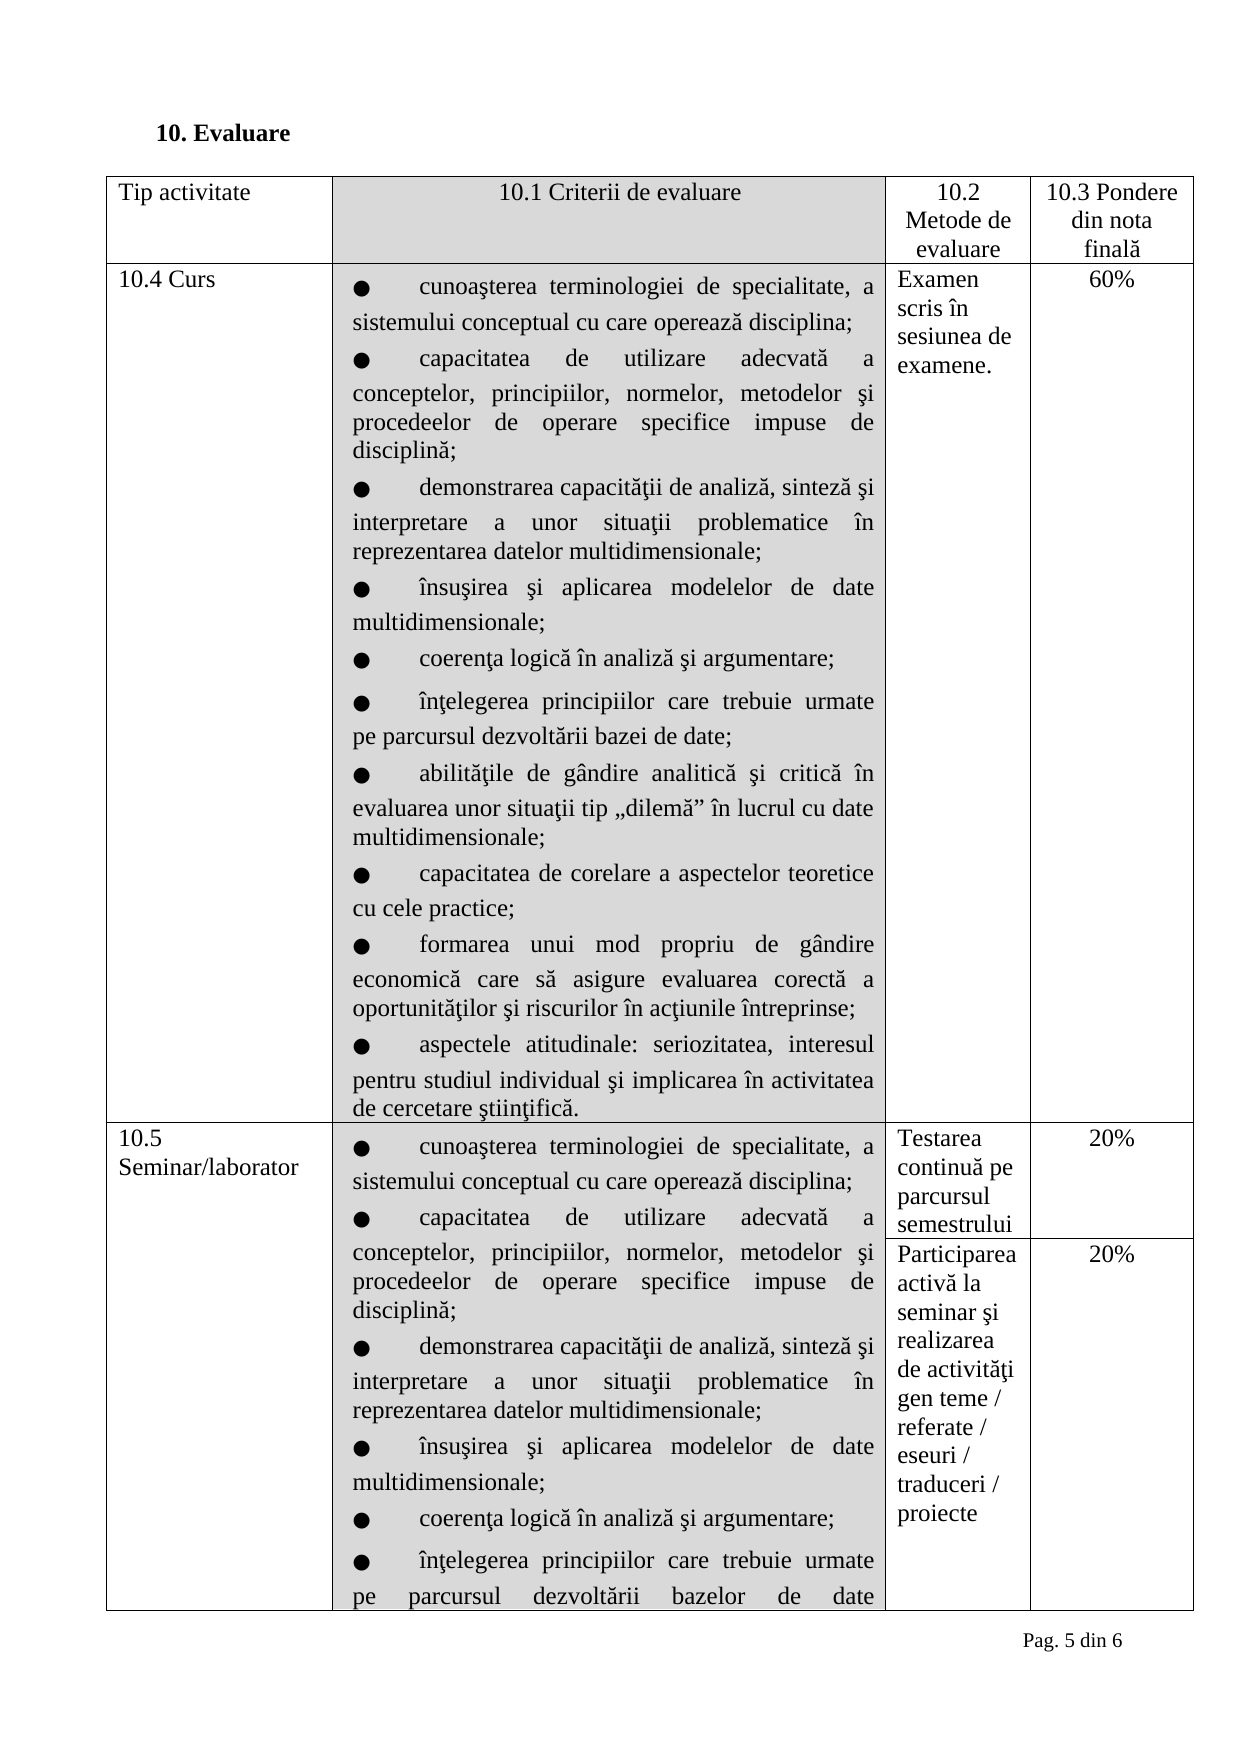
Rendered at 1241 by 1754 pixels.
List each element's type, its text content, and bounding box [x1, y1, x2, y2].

table_cell cunoaşterea terminologiei de specialitate, a sistemului conceptual cu care operează disciplina; capacitatea de utilizare adecvată a conceptelor, principiilor, normelor, metodelor şi procedeelor de operare specifice impuse de disciplină; demonstrarea capacităţii de analiză, sinteză şi interpretare a unor situaţii problematice în reprezentarea datelor multidimensionale; însuşirea şi aplicarea modelelor de date multidimensionale; coerenţa logică în analiză şi argumentare; înţelegerea principiilor care trebuie urmate pe parcursul dezvoltării bazei de date; abilităţile de gândire analitică şi critică în evaluarea unor situaţii tip „dilemă” în lucrul cu date multidimensionale; capacitatea de corelare a aspectelor teoretice cu cele practice; formarea unui mod propriu de gândire economică care să asigure evaluarea corectă a oportunităţilor şi riscurilor în acţiunile întreprinse; aspectele atitudinale: seriozitatea, interesul pentru studiul individual şi implicarea în activitatea de cercetare ştiinţifică. [333, 264, 885, 1122]
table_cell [886, 1239, 1030, 1609]
table_cell Examen scris în sesiunea de examene. [886, 264, 1030, 1122]
table_cell 20% [1031, 1239, 1193, 1609]
table_cell cunoaşterea terminologiei de specialitate, a sistemului conceptual cu care operează disciplina; capacitatea de utilizare adecvată a conceptelor, principiilor, normelor, metodelor şi procedeelor de operare specifice impuse de disciplină; demonstrarea capacităţii de analiză, sinteză şi interpretare a unor situaţii problematice în reprezentarea datelor multidimensionale; însuşirea şi aplicarea modelelor de date multidimensionale; coerenţa logică în analiză şi argumentare; înţelegerea principiilor care trebuie urmate pe parcursul dezvoltării bazelor de date dimensionale; abilităţile de gândire analitică şi critică în evaluarea unor situaţii tip „dilemă” în lucrul cu date multidimensionale; capacitatea de corelare a aspectelor teoretice cu cele practice; formarea unui mod propriu de gândire economică care să asigure evaluarea corectă a oportunităţilor şi riscurilor în acţiunile întreprinse; aspectele atitudinale: seriozitatea, interesul pentru studiul individual şi implicarea în activitatea de cercetare ştiinţifică. [333, 1123, 885, 1609]
table_header 10.3 Pondere din nota finală [1031, 177, 1193, 263]
table_header 10.2 Metode de evaluare [886, 177, 1030, 263]
table_cell 60% [1031, 264, 1193, 1122]
table_header Tip activitate [107, 177, 332, 263]
list Evaluare [156, 118, 1122, 147]
table_cell 10.4 Curs [107, 264, 332, 1122]
table_cell Testarea continuă pe parcursul semestrului [886, 1123, 1030, 1238]
table_cell 20% [1031, 1123, 1193, 1238]
table_header 10.1 Criterii de evaluare [333, 177, 885, 263]
table_cell 10.5 Seminar/laborator [107, 1123, 332, 1609]
